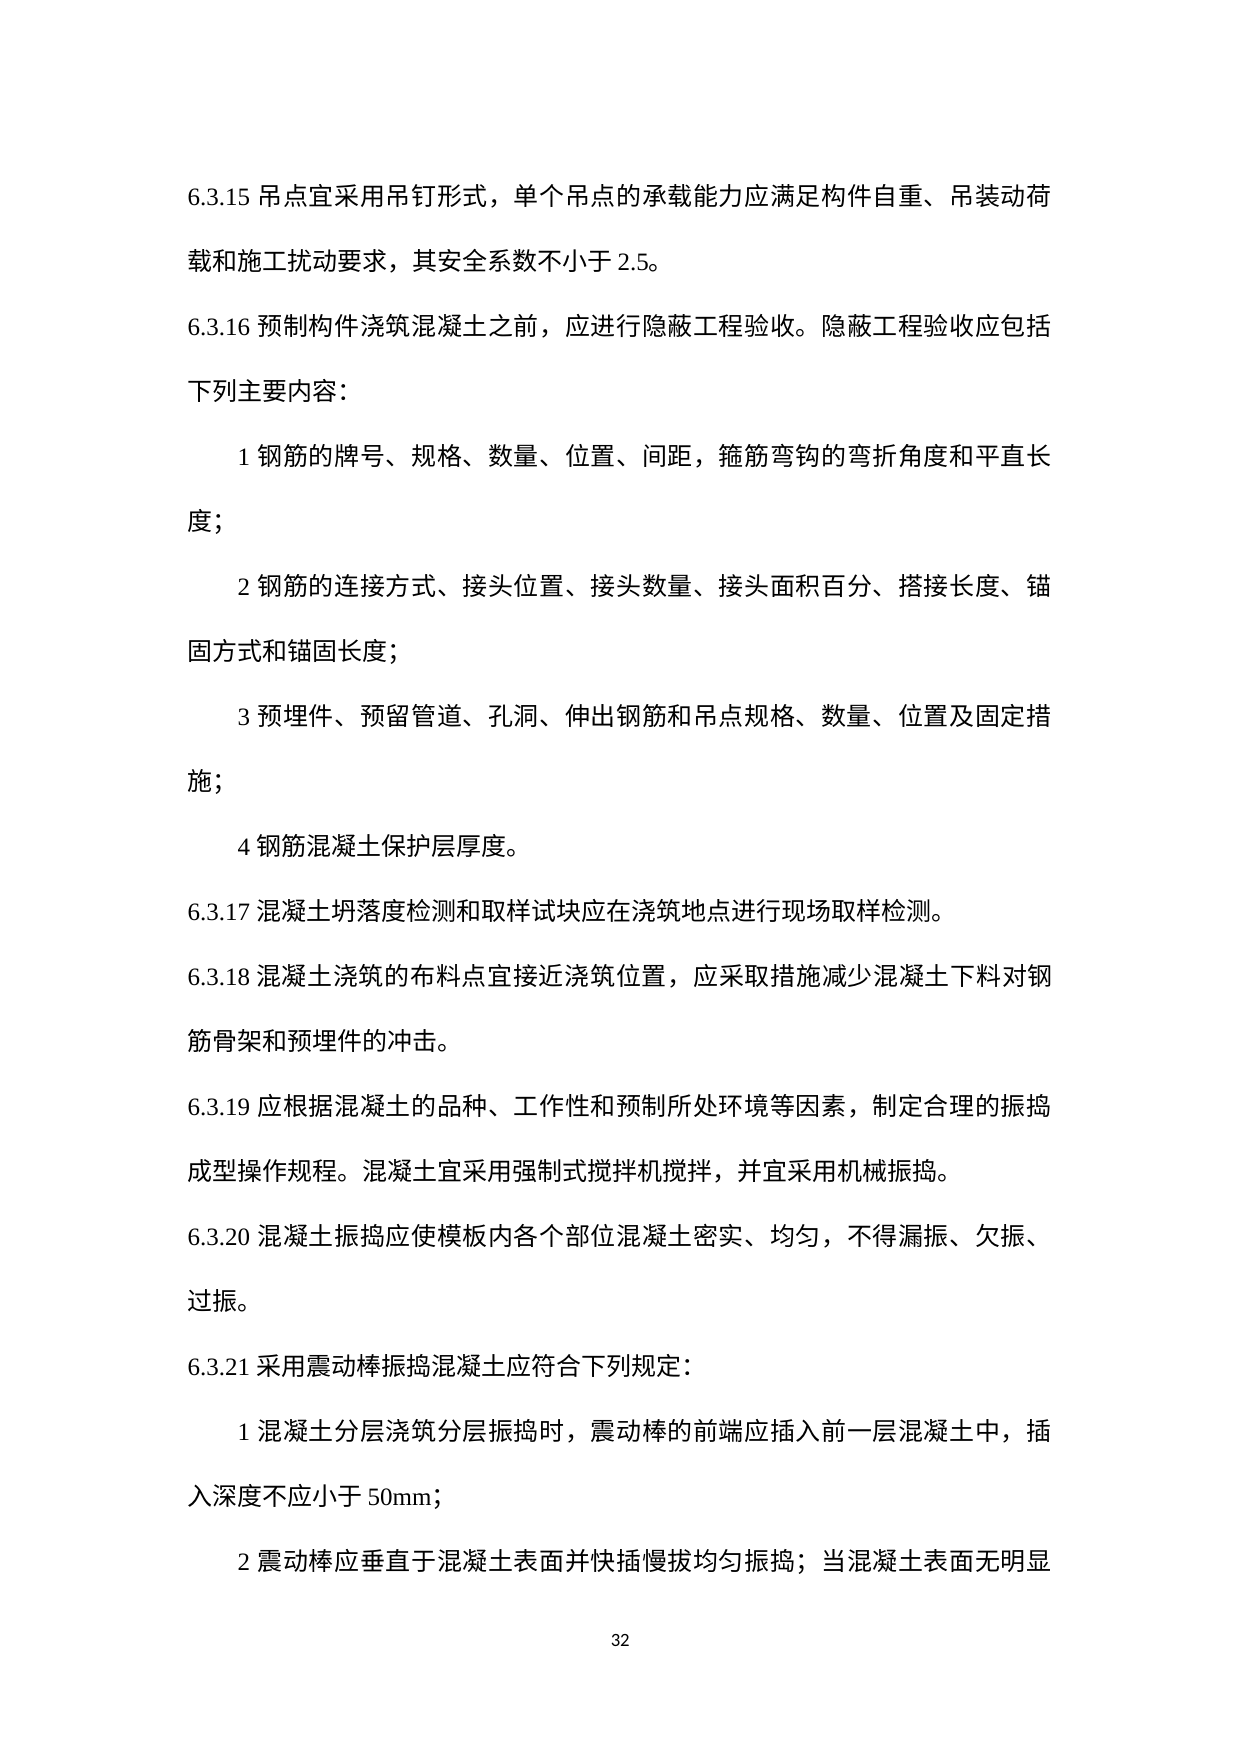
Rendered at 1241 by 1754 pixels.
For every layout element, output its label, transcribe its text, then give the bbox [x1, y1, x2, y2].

text 3 预埋件、预留管道、孔洞、伸出钢筋和吊点规格、数量、位置及固定措施； [187, 682, 1053, 812]
text 1 钢筋的牌号、规格、数量、位置、间距，箍筋弯钩的弯折角度和平直长度； [187, 422, 1053, 552]
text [187, 1527, 1053, 1592]
text 6.3.21 采用震动棒振捣混凝土应符合下列规定： [187, 1332, 1053, 1397]
text 6.3.20 混凝土振捣应使模板内各个部位混凝土密实、均匀，不得漏振、欠振、过振。 [187, 1202, 1053, 1332]
text 6.3.18混凝土浇筑的布料点宜接近浇筑位置，应采取措施减少混凝土下料对钢筋骨架和预埋件的冲击。 [187, 942, 1053, 1072]
text 6.3.17 混凝土坍落度检测和取样试块应在浇筑地点进行现场取样检测。 [187, 877, 1053, 942]
text 1 混凝土分层浇筑分层振捣时，震动棒的前端应插入前一层混凝土中，插入深度不应小于50mm； [187, 1397, 1053, 1527]
text 6.3.19 应根据混凝土的品种、工作性和预制所处环境等因素，制定合理的振捣成型操作规程。混凝土宜采用强制式搅拌机搅拌，并宜采用机械振捣。 [187, 1072, 1053, 1202]
text 6.3.16 预制构件浇筑混凝土之前，应进行隐蔽工程验收。隐蔽工程验收应包括下列主要内容： [187, 292, 1053, 422]
text 2 钢筋的连接方式、接头位置、接头数量、接头面积百分、搭接长度、锚固方式和锚固长度； [187, 552, 1053, 682]
text 6.3.15 吊点宜采用吊钉形式，单个吊点的承载能力应满足构件自重、吊装动荷载和施工扰动要求，其安全系数不小于2.5。 [187, 162, 1053, 292]
text 4 钢筋混凝土保护层厚度。 [187, 812, 1053, 877]
